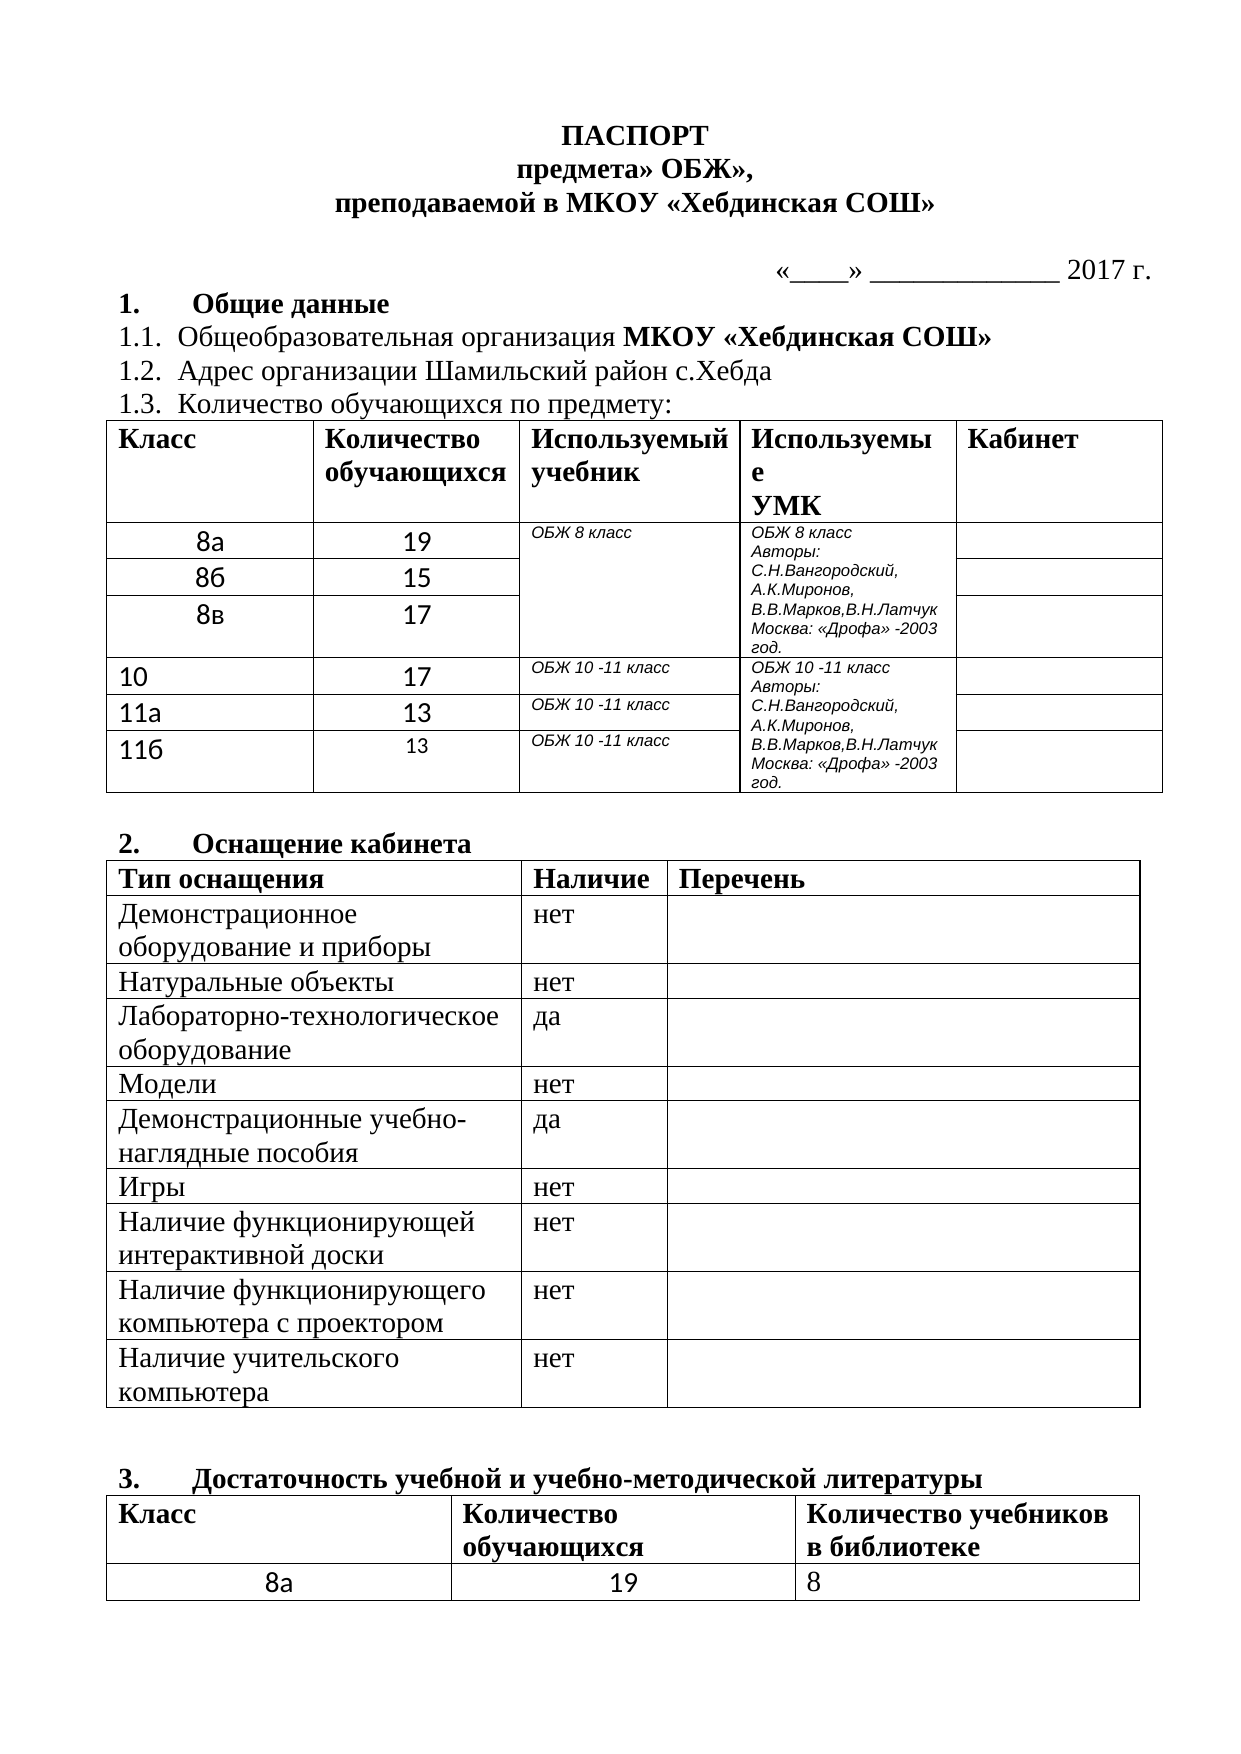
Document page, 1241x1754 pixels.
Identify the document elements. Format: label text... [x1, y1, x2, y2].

table_cell [668, 999, 1139, 1066]
table_header Количество обучающихся [452, 1496, 795, 1563]
table_cell 19 [452, 1564, 795, 1599]
table_cell [668, 1067, 1139, 1100]
table_cell нет [522, 1204, 667, 1271]
table_cell 8а [107, 1564, 451, 1599]
table_cell 8 [796, 1564, 1139, 1599]
table_cell Модели [107, 1067, 521, 1100]
table_cell [957, 559, 1162, 595]
text ПАСПОРТ [118, 118, 1152, 152]
table_cell 8а [107, 523, 313, 558]
table_cell ОБЖ 10 -11 класс [520, 731, 739, 792]
list Адрес организации Шамильский район с.Хебда [118, 353, 1152, 386]
table_cell 8в [107, 596, 313, 657]
table_cell Натуральные объекты [107, 964, 521, 997]
table_cell 15 [314, 559, 519, 595]
table_header Количество обучающихся [314, 421, 519, 522]
table_cell 19 [314, 523, 519, 558]
table_cell нет [522, 1169, 667, 1203]
table_cell ОБЖ 8 класс [520, 523, 739, 657]
table_cell нет [522, 896, 667, 963]
table_cell Демонстрационные учебно-наглядные пособия [107, 1101, 521, 1168]
table_cell Игры [107, 1169, 521, 1203]
table_header Используемые УМК [741, 421, 956, 522]
table_cell [668, 1272, 1139, 1339]
list Оснащение кабинета [118, 827, 1152, 860]
table_cell 17 [314, 596, 519, 657]
table_header Класс [107, 1496, 451, 1563]
table_cell [957, 695, 1162, 730]
table_cell Наличие учительского компьютера [107, 1340, 521, 1407]
table_cell [957, 658, 1162, 693]
table_cell ОБЖ 10 -11 класс Авторы: С.Н.Вангородский, А.К.Миронов, В.В.Марков,В.Н.Латчук Москва: «Дрофа» -2003 год. [741, 658, 956, 792]
table_cell 11а [107, 695, 313, 730]
table_cell нет [522, 964, 667, 997]
table_cell нет [522, 1067, 667, 1100]
table_cell 13 [314, 731, 519, 792]
text предмета» ОБЖ», [118, 152, 1152, 185]
table_cell 11б [107, 731, 313, 792]
table_header Перечень [668, 861, 1139, 895]
table_cell Демонстрационное оборудование и приборы [107, 896, 521, 963]
table_header Количество учебников в библиотеке [796, 1496, 1139, 1563]
table_header Тип оснащения [107, 861, 521, 895]
table_header Используемый учебник [520, 421, 739, 522]
table_cell ОБЖ 10 -11 класс [520, 658, 739, 693]
table_header Наличие [522, 861, 667, 895]
table_cell 10 [107, 658, 313, 693]
table_cell [668, 1204, 1139, 1271]
text преподаваемой в МКОУ «Хебдинская СОШ» [118, 185, 1152, 219]
table_cell Наличие функционирующей интерактивной доски [107, 1204, 521, 1271]
table_cell Лабораторно-технологическое оборудование [107, 999, 521, 1066]
table_cell [957, 731, 1162, 792]
table_cell ОБЖ 8 класс Авторы: С.Н.Вангородский, А.К.Миронов, В.В.Марков,В.Н.Латчук Москва: «Дрофа» -2003 год. [741, 523, 956, 657]
list Общеобразовательная организация МКОУ «Хебдинская СОШ» [118, 319, 1152, 353]
table_cell [668, 964, 1139, 997]
table_cell Наличие функционирующего компьютера с проектором [107, 1272, 521, 1339]
table_cell [668, 1101, 1139, 1168]
table_cell [957, 523, 1162, 558]
table_cell нет [522, 1340, 667, 1407]
table_cell 17 [314, 658, 519, 693]
list Общие данные [118, 286, 1152, 319]
list Количество обучающихся по предмету: [118, 386, 1152, 420]
table_cell ОБЖ 10 -11 класс [520, 695, 739, 730]
table_cell [668, 1340, 1139, 1407]
table_cell [957, 596, 1162, 657]
table_header Класс [107, 421, 313, 522]
table_header Кабинет [957, 421, 1162, 522]
text «____» _____________ 2017 г. [118, 252, 1152, 286]
table_cell 8б [107, 559, 313, 595]
table_cell [668, 896, 1139, 963]
table_cell [668, 1169, 1139, 1203]
list Достаточность учебной и учебно-методической литературы [118, 1461, 1152, 1495]
table_cell 13 [314, 695, 519, 730]
table_cell нет [522, 1272, 667, 1339]
table_cell да [522, 1101, 667, 1168]
table_cell да [522, 999, 667, 1066]
